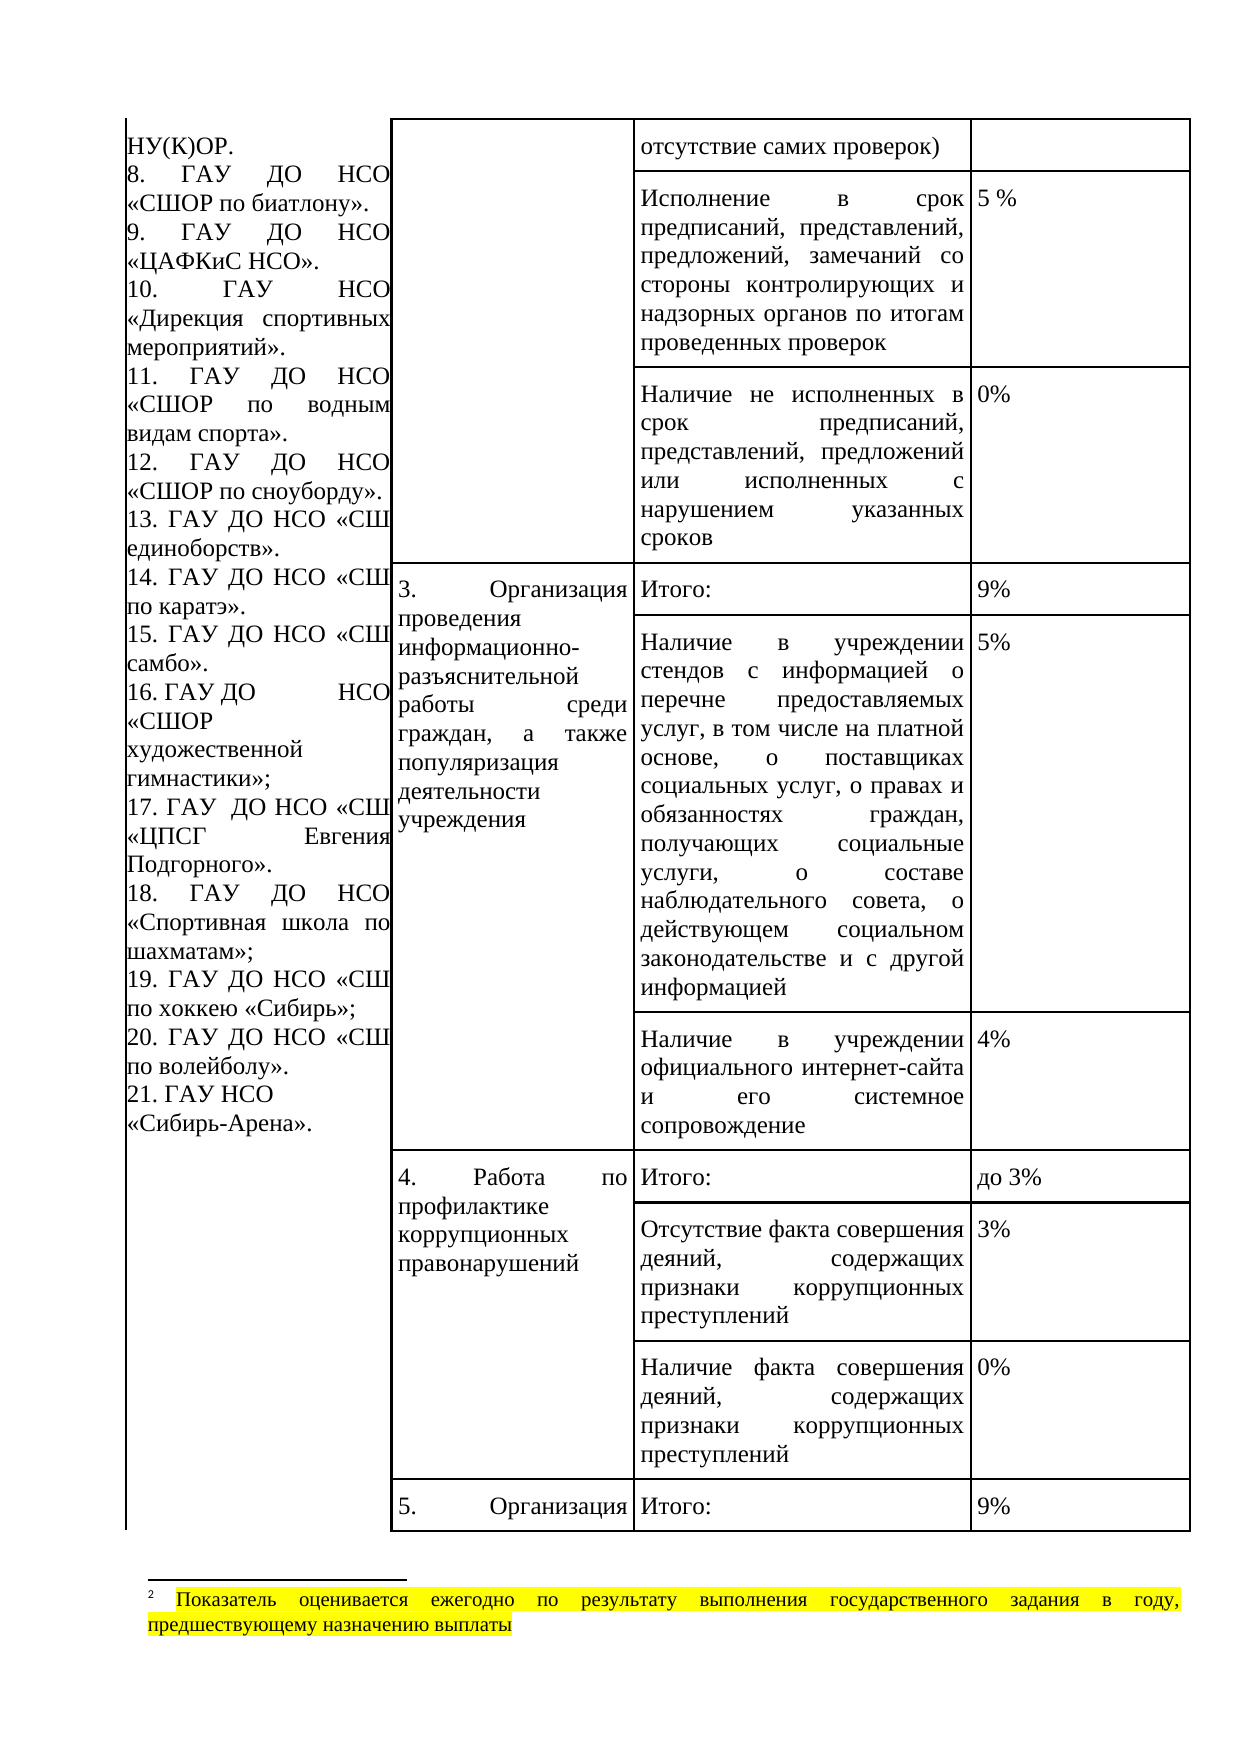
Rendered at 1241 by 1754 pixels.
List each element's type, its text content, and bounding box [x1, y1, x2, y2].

table_cell 5% [972, 616, 1189, 1011]
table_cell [393, 1480, 633, 1530]
table_cell 9% [972, 564, 1189, 614]
table_cell Наличие не исполненных в срок предписаний, представлений, предложений или исполненных с нарушением указанных сроков [635, 368, 970, 562]
table_cell Итого: [635, 564, 970, 614]
table_cell 0% [972, 368, 1189, 562]
table_cell 4% [972, 1013, 1189, 1149]
table_cell Наличие в учреждении официального интернет-сайта и его системное сопровождение [635, 1013, 970, 1149]
table_cell до 3% [972, 1151, 1189, 1201]
table_cell 0% [972, 1342, 1189, 1478]
table_cell Итого: [635, 1151, 970, 1201]
table_cell 8% [972, 120, 1189, 170]
table_cell 5 % [972, 172, 1189, 366]
table_cell 9% [972, 1480, 1189, 1530]
table_cell Итого: [635, 1480, 970, 1530]
table_cell Исполнение в срок предписаний, представлений, предложений, замечаний со стороны контролирующих и надзорных органов по итогам проведенных проверок [635, 172, 970, 366]
table_cell Наличие факта совершения деяний, содержащих признаки коррупционных преступлений [635, 1342, 970, 1478]
table_cell 3. Организация проведения информационно-разъяснительной работы среди граждан, а также популяризация деятельности учреждения [393, 564, 633, 1149]
table_cell 4. Работа по профилактике коррупционных правонарушений [393, 1151, 633, 1478]
table_cell Наличие в учреждении стендов с информацией о перечне предоставляемых услуг, в том числе на платной основе, о поставщиках социальных услуг, о правах и обязанностях граждан, получающих социальные услуги, о составе наблюдательного совета, о действующем социальном законодательстве и с другой информацией [635, 616, 970, 1011]
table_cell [635, 120, 970, 170]
table_cell 3% [972, 1204, 1189, 1340]
table_cell Отсутствие факта совершения деяний, содержащих признаки коррупционных преступлений [635, 1204, 970, 1340]
